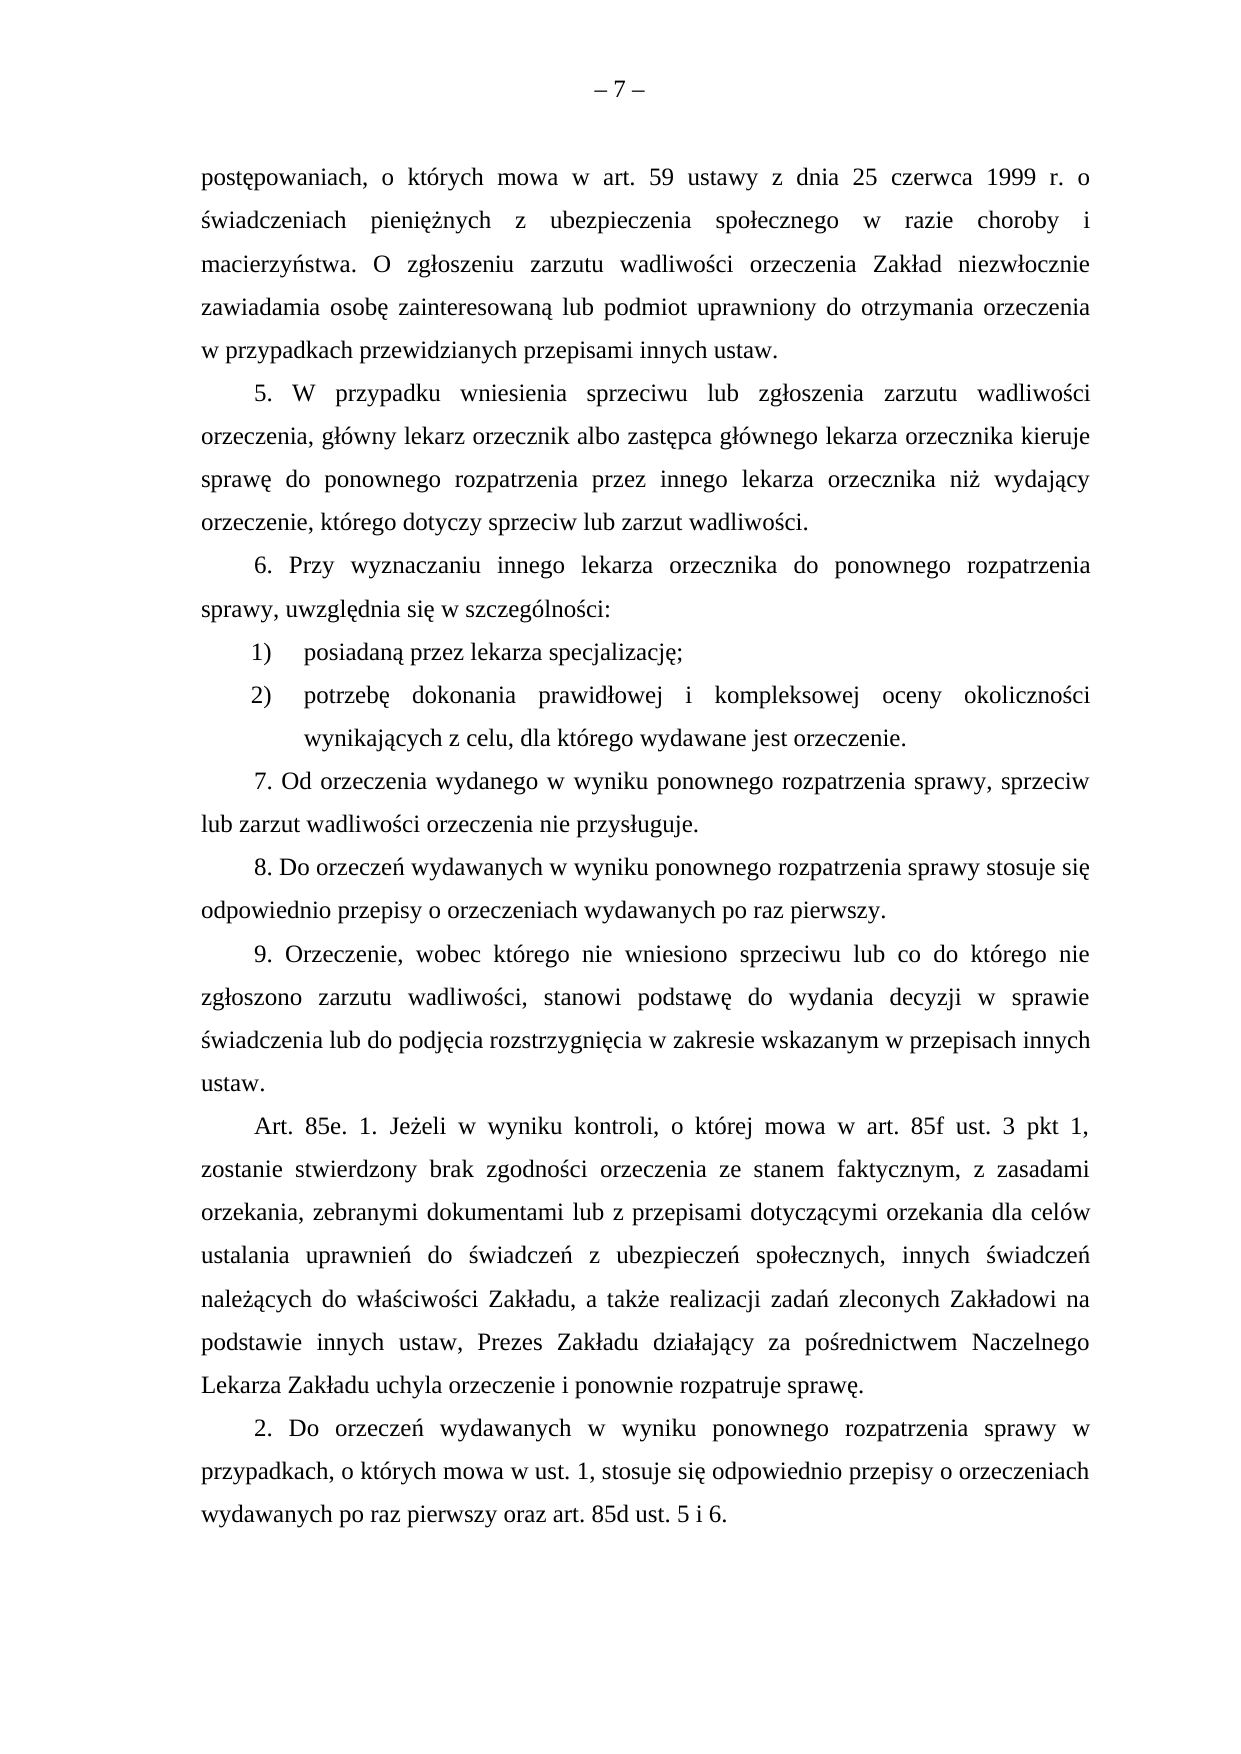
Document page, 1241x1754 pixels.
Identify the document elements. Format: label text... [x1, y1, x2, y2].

text 7. Od orzeczenia wydanego w wyniku ponownego rozpatrzenia sprawy, sprzeciw lub zarzut wadliwości orzeczenia nie przysługuje. [201, 766, 1091, 838]
text 2) potrzebę dokonania prawidłowej i kompleksowej oceny okoliczności wynikających z celu, dla którego wydawane jest orzeczenie. [251, 680, 1091, 752]
text 1) posiadaną przez lekarza specjalizację; [251, 637, 1091, 666]
text Art. 85e. 1. Jeżeli w wyniku kontroli, o której mowa w art. 85f ust. 3 pkt 1, zostanie stwierdzony brak zgodności orzeczenia ze stanem faktycznym, z zasadami orzekania, zebranymi dokumentami lub z przepisami dotyczącymi orzekania dla celów ustalania uprawnień do świadczeń z ubezpieczeń społecznych, innych świadczeń należących do właściwości Zakładu, a także realizacji zadań zleconych Zakładowi na podstawie innych ustaw, Prezes Zakładu działający za pośrednictwem Naczelnego Lekarza Zakładu uchyla orzeczenie i ponownie rozpatruje sprawę. [201, 1111, 1091, 1399]
text 2. Do orzeczeń wydawanych w wyniku ponownego rozpatrzenia sprawy w przypadkach, o których mowa w ust. 1, stosuje się odpowiednio przepisy o orzeczeniach wydawanych po raz pierwszy oraz art. 85d ust. 5 i 6. [201, 1413, 1091, 1528]
text 9. Orzeczenie, wobec którego nie wniesiono sprzeciwu lub co do którego nie zgłoszono zarzutu wadliwości, stanowi podstawę do wydania decyzji w sprawie świadczenia lub do podjęcia rozstrzygnięcia w zakresie wskazanym w przepisach innych ustaw. [201, 939, 1091, 1097]
text 6. Przy wyznaczaniu innego lekarza orzecznika do ponownego rozpatrzenia sprawy, uwzględnia się w szczególności: [201, 551, 1091, 622]
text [201, 162, 1091, 364]
text 8. Do orzeczeń wydawanych w wyniku ponownego rozpatrzenia sprawy stosuje się odpowiednio przepisy o orzeczeniach wydawanych po raz pierwszy. [201, 852, 1091, 924]
text 5. W przypadku wniesienia sprzeciwu lub zgłoszenia zarzutu wadliwości orzeczenia, główny lekarz orzecznik albo zastępca głównego lekarza orzecznika kieruje sprawę do ponownego rozpatrzenia przez innego lekarza orzecznika niż wydający orzeczenie, którego dotyczy sprzeciw lub zarzut wadliwości. [201, 378, 1091, 536]
